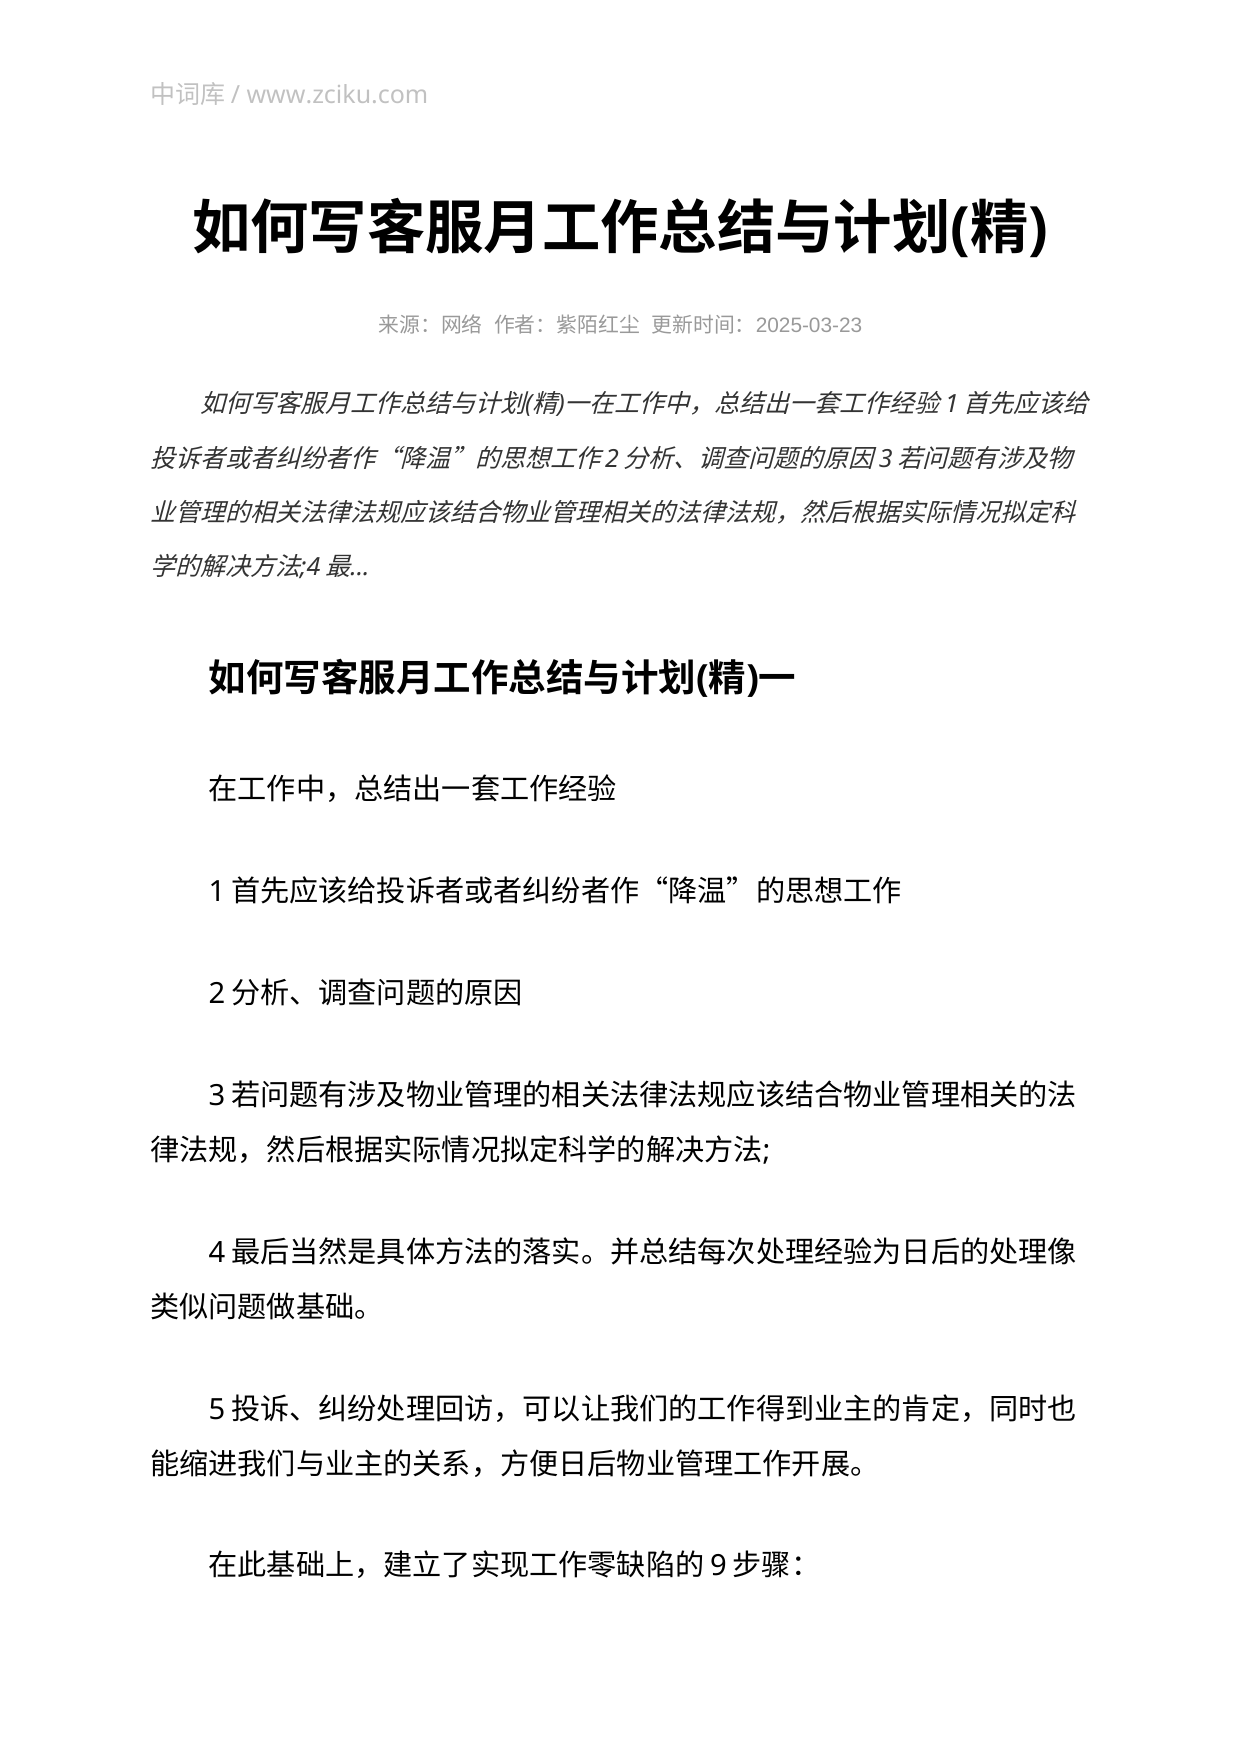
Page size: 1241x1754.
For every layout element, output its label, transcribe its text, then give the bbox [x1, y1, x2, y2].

subtitle 如何写客服月工作总结与计划(精) [150, 181, 1090, 266]
text 如何写客服月工作总结与计划(精)一在工作中，总结出一套工作经验1首先应该给投诉者或者纠纷者作“降温”的思想工作2分析、调查问题的原因3若问题有涉及物业管理的相关法律法规应该结合物业管理相关的法律法规，然后根据实际情况拟定科学的解决方法;4最... [150, 384, 1090, 583]
text 2分析、调查问题的原因 [150, 969, 1090, 1012]
text 如何写客服月工作总结与计划(精)一 [150, 648, 1090, 703]
text 在此基础上，建立了实现工作零缺陷的9步骤： [150, 1542, 1090, 1584]
text 来源：网络 作者：紫陌红尘 更新时间：2025-03-23 [150, 313, 1090, 337]
text 1首先应该给投诉者或者纠纷者作“降温”的思想工作 [150, 867, 1090, 910]
text 3若问题有涉及物业管理的相关法律法规应该结合物业管理相关的法律法规，然后根据实际情况拟定科学的解决方法; [150, 1071, 1090, 1169]
text 5投诉、纠纷处理回访，可以让我们的工作得到业主的肯定，同时也能缩进我们与业主的关系，方便日后物业管理工作开展。 [150, 1385, 1090, 1482]
text 在工作中，总结出一套工作经验 [150, 766, 1090, 808]
text 4最后当然是具体方法的落实。并总结每次处理经验为日后的处理像类似问题做基础。 [150, 1228, 1090, 1326]
